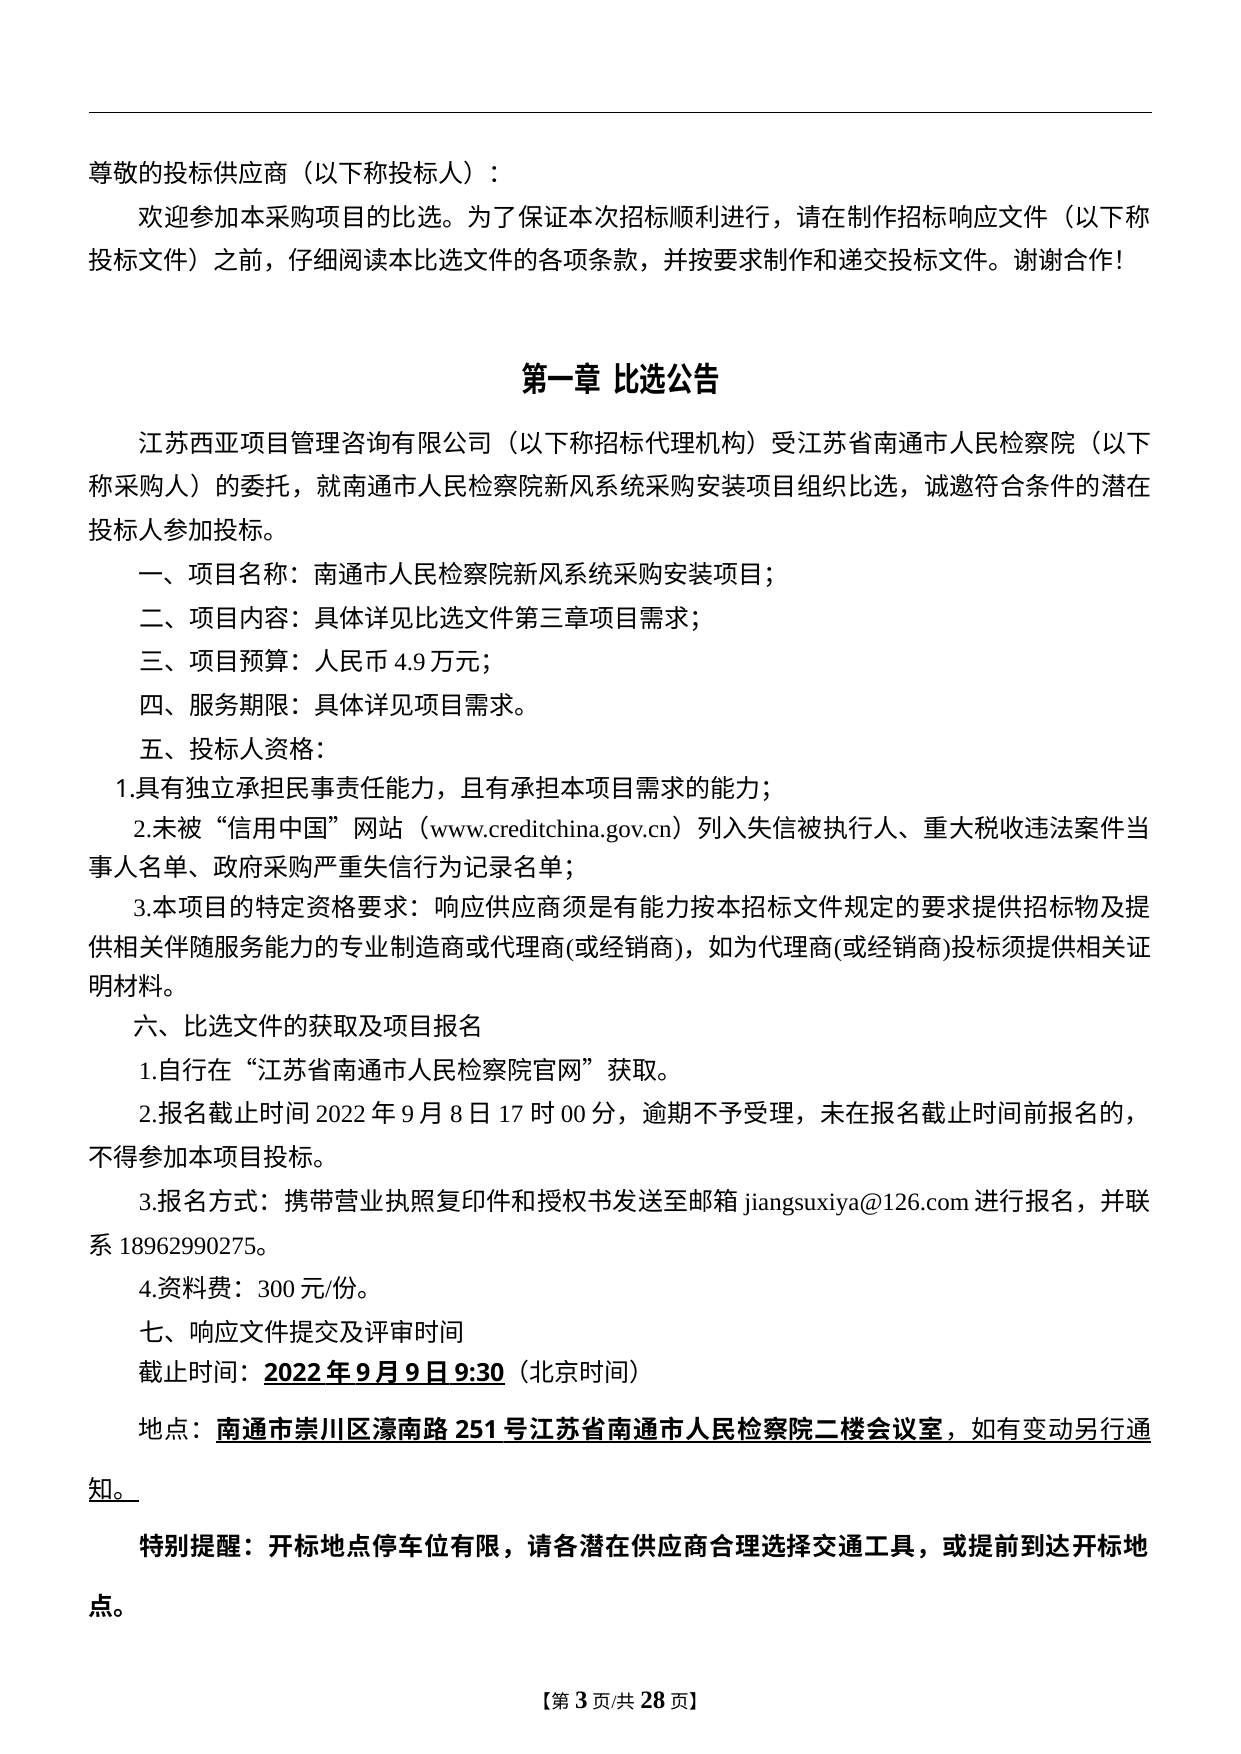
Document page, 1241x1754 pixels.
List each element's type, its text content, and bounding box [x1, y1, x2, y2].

text 1.具有独立承担民事责任能力，且有承担本项目需求的能力； [89, 767, 1152, 807]
text 七、响应文件提交及评审时间 [89, 1307, 1152, 1350]
text 欢迎参加本采购项目的比选。为了保证本次招标顺利进行，请在制作招标响应文件（以下称投标文件）之前，仔细阅读本比选文件的各项条款，并按要求制作和递交投标文件。谢谢合作！ [89, 191, 1152, 278]
text 一、项目名称：南通市人民检察院新风系统采购安装项目； [89, 548, 1152, 592]
text 六、比选文件的获取及项目报名 [89, 1004, 1152, 1044]
text 地点：南通市崇川区濠南路251号江苏省南通市人民检察院二楼会议室，如有变动另行通知。 [89, 1408, 1152, 1507]
text 二、项目内容：具体详见比选文件第三章项目需求； [89, 592, 1152, 636]
text 截止时间：2022年9月9日9:30（北京时间） [89, 1350, 1152, 1390]
text 江苏西亚项目管理咨询有限公司（以下称招标代理机构）受江苏省南通市人民检察院（以下称采购人）的委托，就南通市人民检察院新风系统采购安装项目组织比选，诚邀符合条件的潜在投标人参加投标。 [89, 417, 1152, 548]
text 尊敬的投标供应商（以下称投标人）： [89, 147, 1152, 191]
text 特别提醒：开标地点停车位有限，请各潜在供应商合理选择交通工具，或提前到达开标地点。 [89, 1525, 1152, 1624]
text 3.本项目的特定资格要求：响应供应商须是有能力按本招标文件规定的要求提供招标物及提供相关伴随服务能力的专业制造商或代理商(或经销商)，如为代理商(或经销商)投标须提供相关证明材料。 [89, 886, 1152, 1004]
text 第一章 比选公告 [89, 338, 1152, 417]
text 4.资料费：300元/份。 [89, 1263, 1152, 1307]
text 2.报名截止时间2022年9月8日17 时00分，逾期不予受理，未在报名截止时间前报名的，不得参加本项目投标。 [89, 1088, 1152, 1175]
text 2.未被“信用中国”网站（www.creditchina.gov.cn）列入失信被执行人、重大税收违法案件当事人名单、政府采购严重失信行为记录名单； [89, 807, 1152, 886]
text 1.自行在“江苏省南通市人民检察院官网”获取。 [89, 1044, 1152, 1088]
text 四、服务期限：具体详见项目需求。 [89, 679, 1152, 723]
text 五、投标人资格： [89, 723, 1152, 767]
text 3.报名方式：携带营业执照复印件和授权书发送至邮箱jiangsuxiya@126.com进行报名，并联系18962990275。 [89, 1175, 1152, 1263]
text 三、项目预算：人民币4.9万元； [89, 636, 1152, 679]
